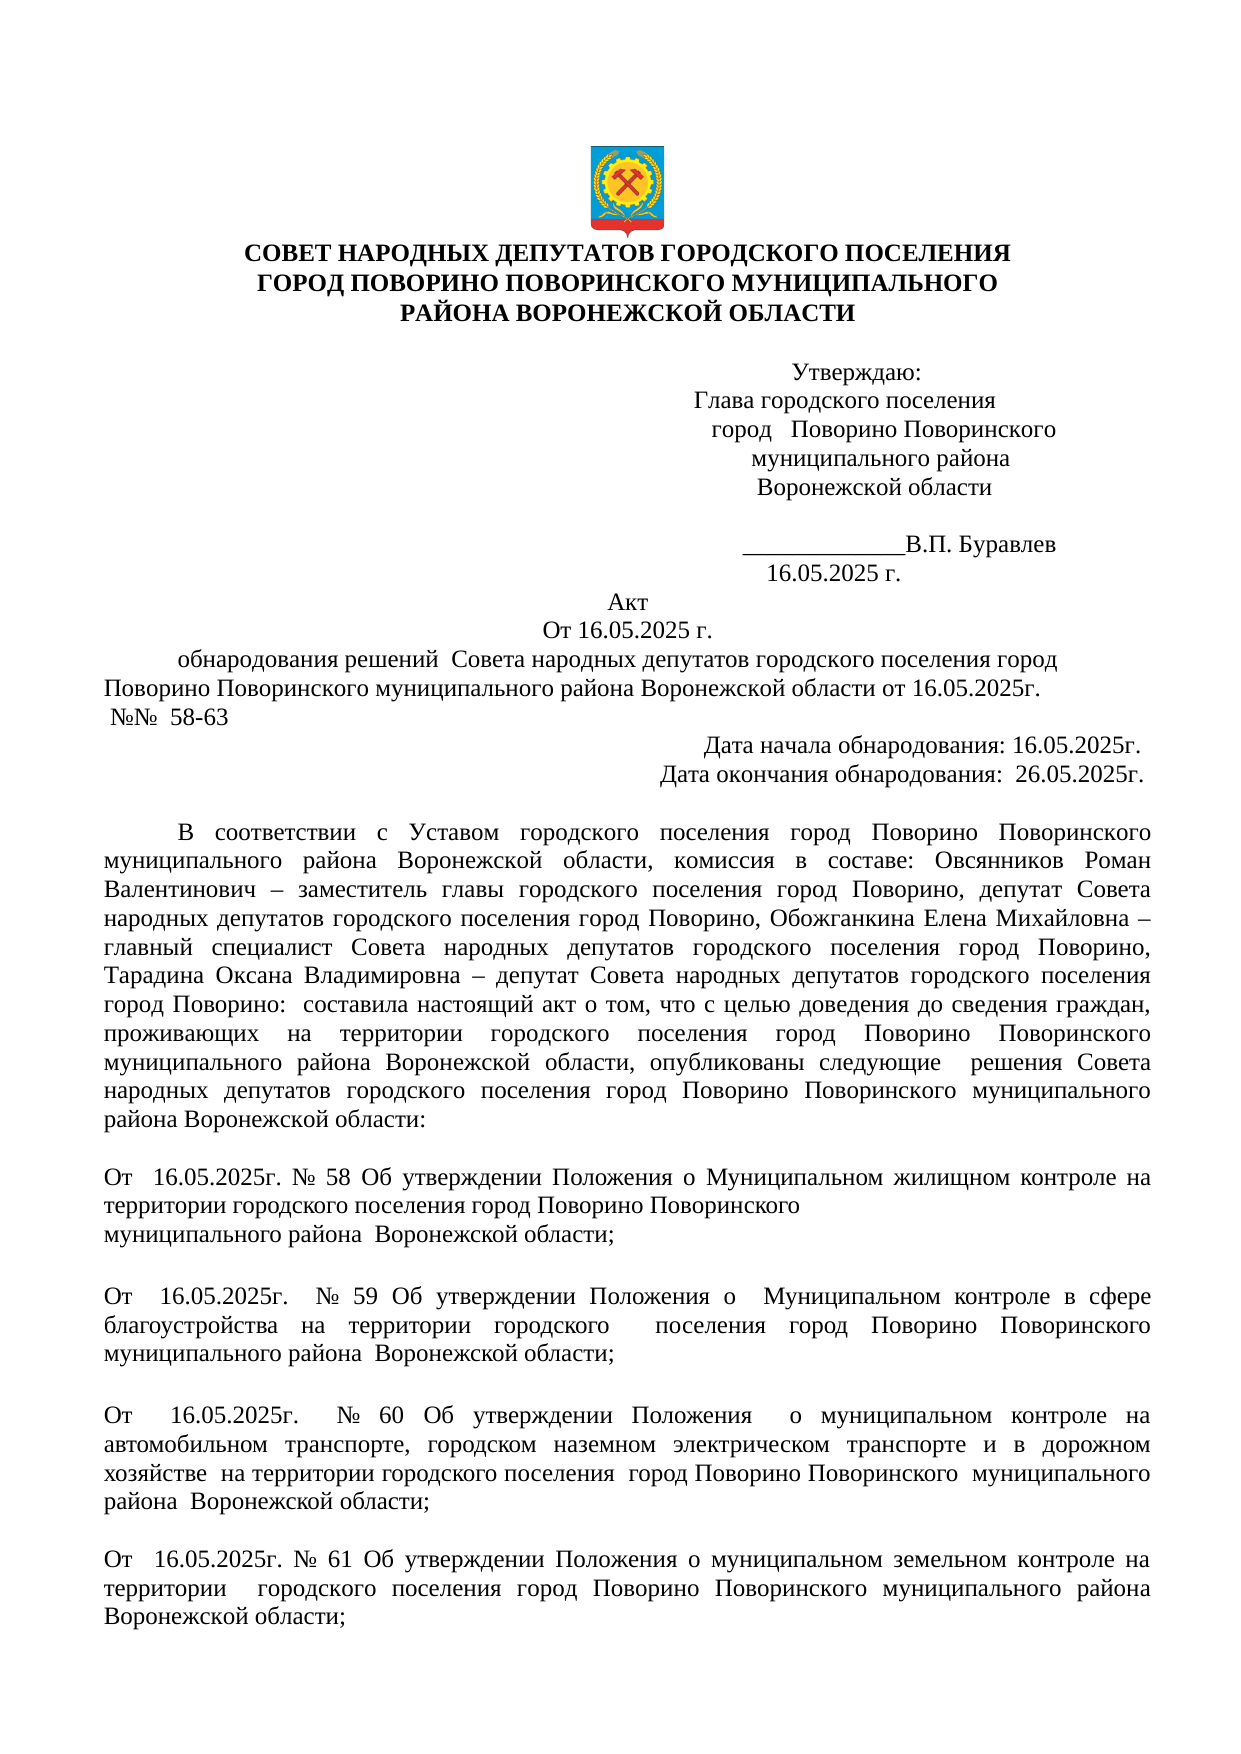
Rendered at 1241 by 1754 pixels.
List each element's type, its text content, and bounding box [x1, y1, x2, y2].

text _____________В.П. Буравлев [103, 529, 1152, 558]
text Воронежской области [103, 472, 1152, 500]
text От 16.05.2025г. № 60 Об утверждении Положения о муниципальном контроле на автомобильном транспорте, городском наземном электрическом транспорте и в дорожном хозяйстве на территории городского поселения город Поворино Поворинского муниципального района Воронежской области; [103, 1400, 1152, 1515]
text От 16.05.2025г. № 58 Об утверждении Положения о Муниципальном жилищном контроле на территории городского поселения город Поворино Поворинского [103, 1162, 1152, 1219]
text муниципального района Воронежской области; [103, 1219, 1152, 1248]
picture [602, 157, 653, 207]
text ГОРОД ПОВОРИНО ПОВОРИНСКОГО МУНИЦИПАЛЬНОГО [103, 268, 1152, 297]
text Акт [103, 587, 1152, 615]
picture [590, 219, 665, 238]
text От 16.05.2025г. № 59 Об утверждении Положения о Муниципальном контроле в сфере благоустройства на территории городского поселения город Поворино Поворинского муниципального района Воронежской области; [103, 1281, 1152, 1367]
text В соответствии с Уставом городского поселения город Поворино Поворинского муниципального района Воронежской области, комиссия в составе: Овсянников Роман Валентинович – заместитель главы городского поселения город Поворино, депутат Совета народных депутатов городского поселения город Поворино, Обожганкина Елена Михайловна – главный специалист Совета народных депутатов городского поселения город Поворино, Тарадина Оксана Владимировна – депутат Совета народных депутатов городского поселения город Поворино: составила настоящий акт о том, что с целью доведения до сведения граждан, проживающих на территории городского поселения город Поворино Поворинского муниципального района Воронежской области, опубликованы следующие решения Совета народных депутатов городского поселения город Поворино Поворинского муниципального района Воронежской области: [103, 817, 1152, 1133]
text Глава городского поселения [103, 385, 1152, 414]
text РАЙОНА ВОРОНЕЖСКОЙ ОБЛАСТИ [103, 298, 1152, 327]
text №№ 58-63 [103, 702, 1152, 730]
picture [637, 151, 661, 207]
text От 16.05.2025 г. [74, 615, 1152, 644]
text СОВЕТ НАРОДНЫХ ДЕПУТАТОВ ГОРОДСКОГО ПОСЕЛЕНИЯ [103, 238, 1152, 267]
text обнародования решений Совета народных депутатов городского поселения город Поворино Поворинского муниципального района Воронежской области от 16.05.2025г. [103, 644, 1152, 702]
text Дата окончания обнародования: 26.05.2025г. [103, 759, 1152, 788]
text Дата начала обнародования: 16.05.2025г. [103, 730, 1152, 759]
text муниципального района [103, 443, 1152, 472]
text город Поворино Поворинского [103, 414, 1152, 443]
text Утверждаю: [103, 357, 1152, 385]
picture [594, 151, 618, 207]
text 16.05.2025 г. [74, 558, 1152, 587]
text От 16.05.2025г. № 61 Об утверждении Положения о муниципальном земельном контроле на территории городского поселения город Поворино Поворинского муниципального района Воронежской области; [103, 1544, 1152, 1630]
